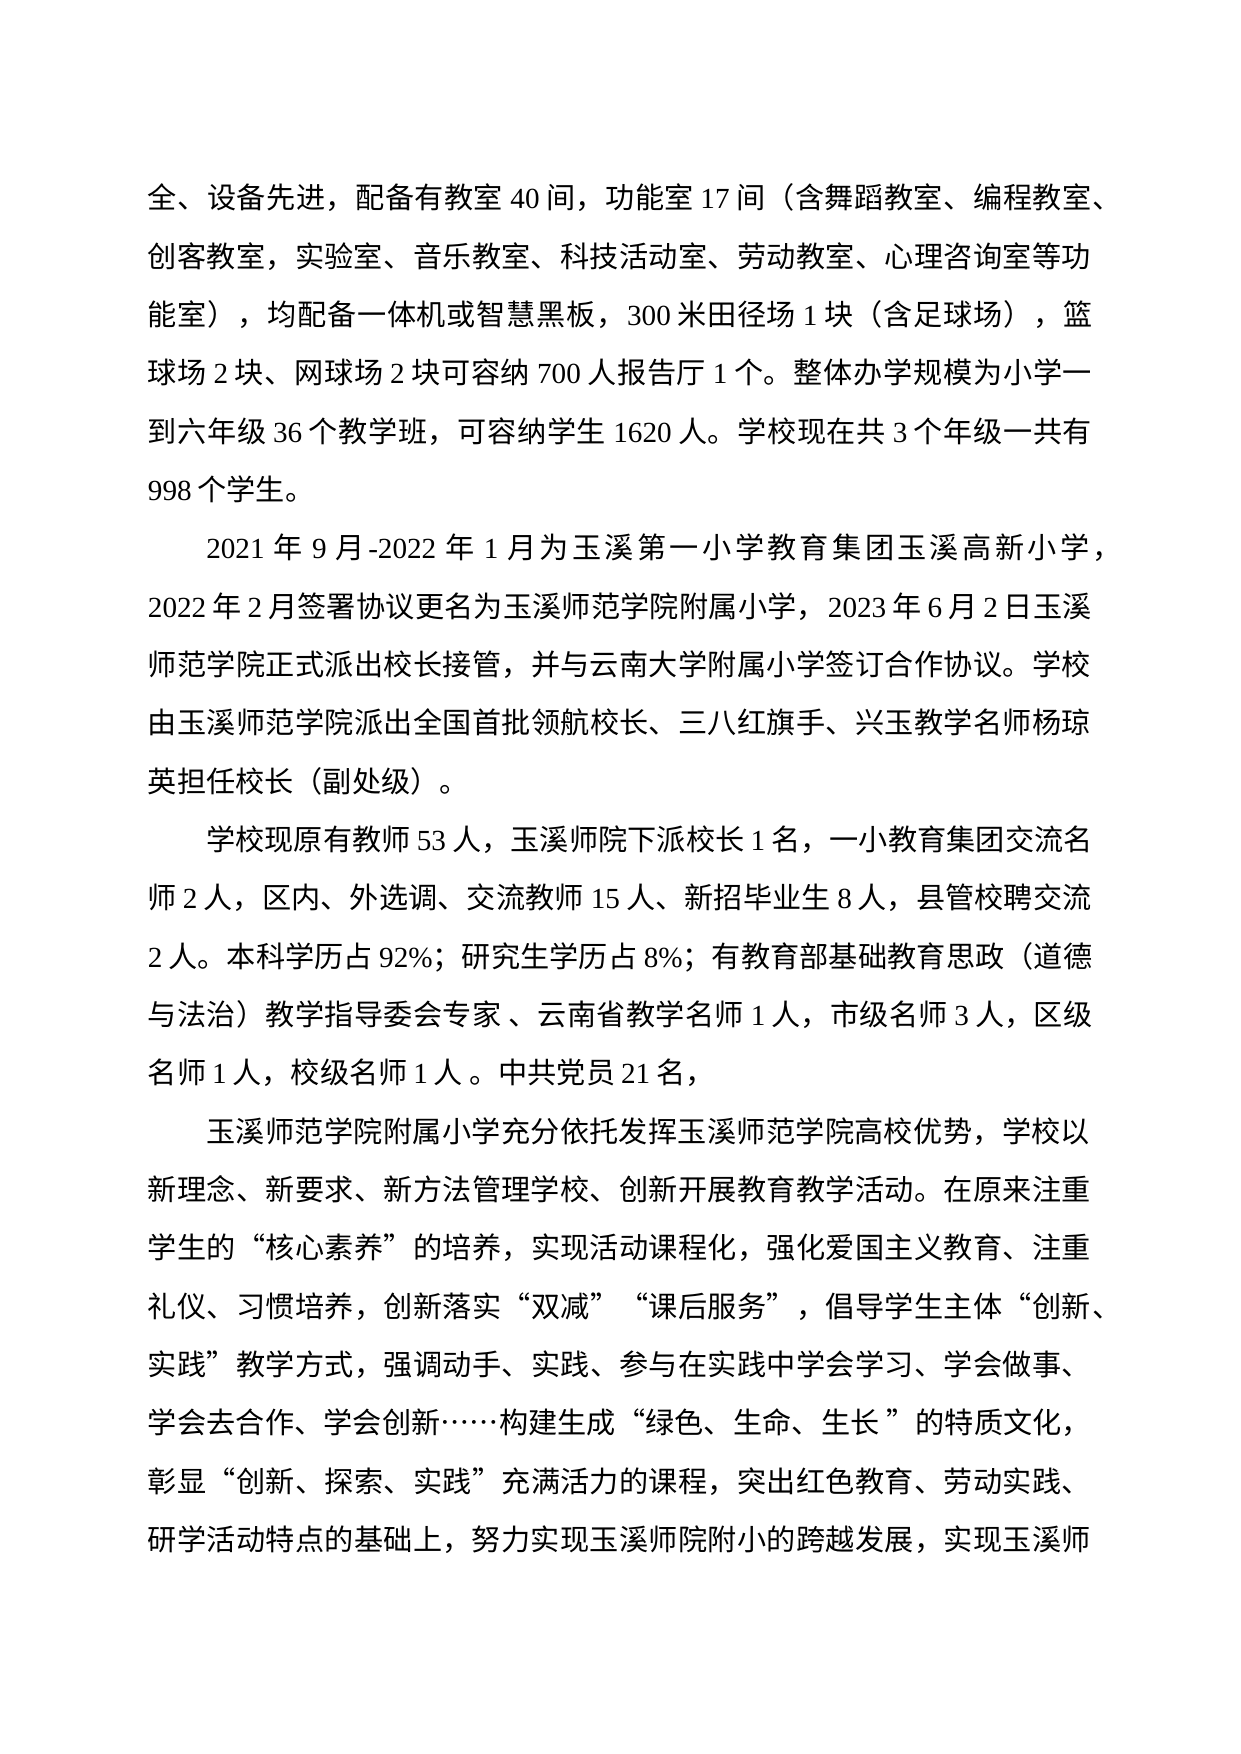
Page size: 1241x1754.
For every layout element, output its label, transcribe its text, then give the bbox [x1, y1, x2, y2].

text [148, 162, 1093, 512]
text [148, 1095, 1093, 1562]
text 2021年9月-2022年1月为玉溪第一小学教育集团玉溪高新小学，2022年2月签署协议更名为玉溪师范学院附属小学，2023年6月2日玉溪师范学院正式派出校长接管，并与云南大学附属小学签订合作协议。学校由玉溪师范学院派出全国首批领航校长、三八红旗手、兴玉教学名师杨琼英担任校长（副处级）。 [148, 512, 1093, 804]
text 学校现原有教师53人，玉溪师院下派校长1名，一小教育集团交流名师2人，区内、外选调、交流教师15人、新招毕业生8人，县管校聘交流2人。本科学历占92%；研究生学历占8%；有教育部基础教育思政（道德与法治）教学指导委会专家 、云南省教学名师1人，市级名师3人，区级名师1人，校级名师1人 。中共党员21名， [148, 804, 1093, 1095]
